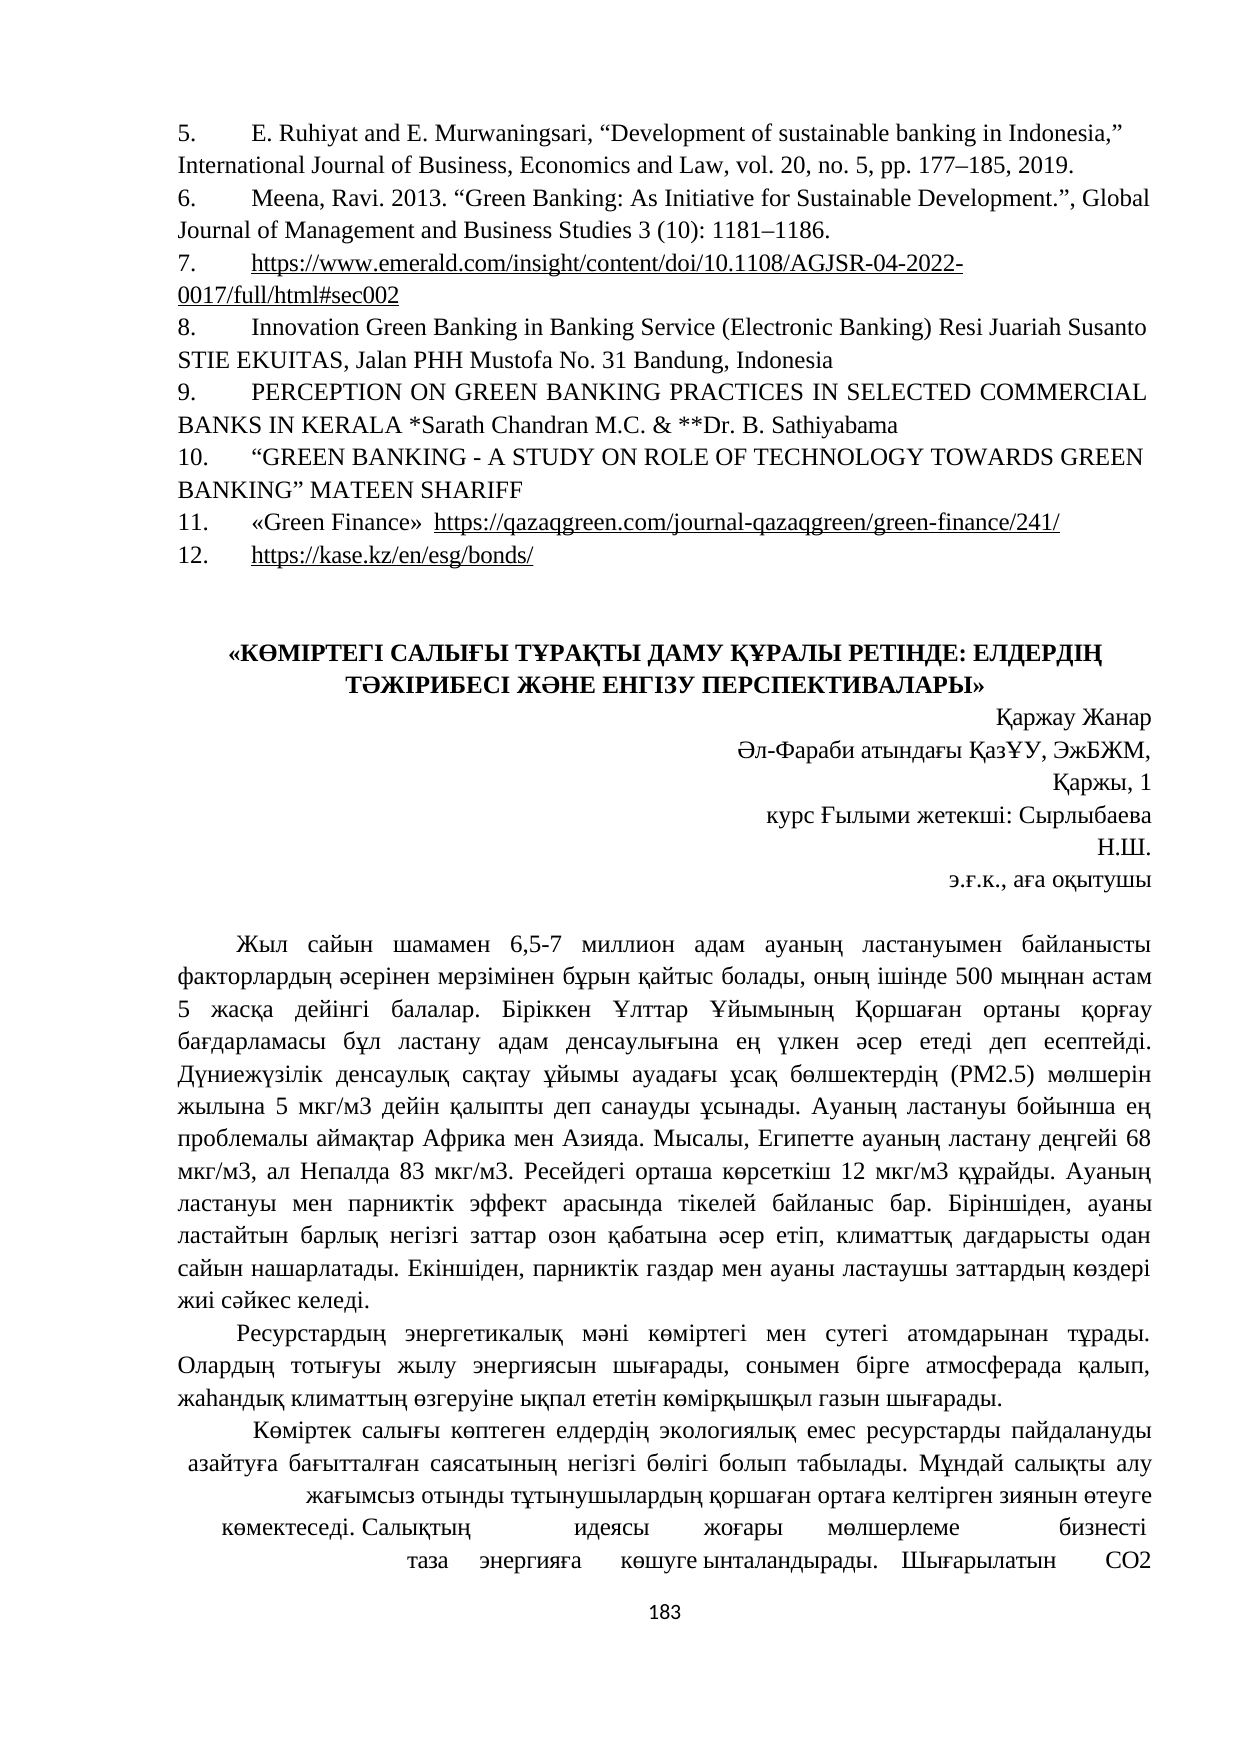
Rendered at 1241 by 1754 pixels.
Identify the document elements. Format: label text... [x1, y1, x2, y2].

text Қаржау Жанар Əл-Фараби атындағы ҚазҰУ, ЭжБЖМ, [737, 702, 1152, 764]
text BANKS IN KERALA *Sarath Chandran M.C. & **Dr. B. Sathiyabama [177, 410, 1166, 438]
list Innovation Green Banking in Banking Service (Electronic Banking) Resi Juariah Susanto STIE EKUITAS, Jalan PHH Mustofa No. 31 Bandung, Indonesia [177, 312, 1151, 374]
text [177, 1415, 1152, 1574]
text Қаржы, 1 курс Ғылыми жетекші: Сырлыбаева Н.Ш. [759, 767, 1152, 861]
list E. Ruhiyat and E. Murwaningsari, “Development of sustainable banking in Indonesia,” International Journal of Business, Economics and Law, vol. 20, no. 5, pp. 177–185, 2019. [177, 118, 1151, 179]
list «Green Finance» https://qazaqgreen.com/journal-qazaqgreen/green-finance/241/ [177, 507, 1166, 536]
text э.ғ.к., аға оқытушы [133, 864, 1152, 893]
list PERCEPTION ON GREEN BANKING PRACTICES IN SELECTED COMMERCIAL [177, 377, 1166, 406]
list https://kase.kz/en/esg/bonds/ [177, 540, 1166, 568]
text Ресурстардың энергетикалық мәні көміртегі мен сутегі атомдарынан тұрады. Олардың тотығуы жылу энергиясын шығарады, сонымен бірге атмосферада қалып, жаһандық климаттың өзгеруіне ықпал ететін көмірқышқыл газын шығарады. [177, 1318, 1151, 1412]
list “GREEN BANKING - A STUDY ON ROLE OF TECHNOLOGY TOWARDS GREEN BANKING” MATEEN SHARIFF [177, 442, 1152, 503]
text Жыл сайын шамамен 6,5-7 миллион адам ауаның ластануымен байланысты факторлардың әсерінен мерзімінен бұрын қайтыс болады, оның ішінде 500 мыңнан астам 5 жасқа дейінгі балалар. Біріккен Ұлттар Ұйымының Қоршаған ортаны қорғау бағдарламасы бұл ластану адам денсаулығына ең үлкен әсер етеді деп есептейді. Дүниежүзілік денсаулық сақтау ұйымы ауадағы ұсақ бөлшектердің (PM2.5) мөлшерін жылына 5 мкг/м3 дейін қалыпты деп санауды ұсынады. Ауаның ластануы бойынша ең проблемалы аймақтар Африка мен Азияда. Мысалы, Египетте ауаның ластану деңгейі 68 мкг/м3, ал Непалда 83 мкг/м3. Ресейдегі орташа көрсеткіш 12 мкг/м3 құрайды. Ауаның ластануы мен парниктік эффект арасында тікелей байланыс бар. Біріншіден, ауаны ластайтын барлық негізгі заттар озон қабатына әсер етіп, климаттық дағдарысты одан сайын нашарлатады. Екіншіден, парниктік газдар мен ауаны ластаушы заттардың көздері жиі сәйкес келеді. [177, 929, 1152, 1314]
list Meena, Ravi. 2013. “Green Banking: As Initiative for Sustainable Development.”, Global Journal of Management and Business Studies 3 (10): 1181–1186. [177, 183, 1151, 244]
list https://www.emerald.com/insight/content/doi/10.1108/AGJSR-04-2022- 0017/full/html#sec002 [177, 248, 977, 309]
subtitle «КӨМІРТЕГІ САЛЫҒЫ ТҰРАҚТЫ ДАМУ ҚҰРАЛЫ РЕТІНДЕ: ЕЛДЕРДІҢ ТӘЖІРИБЕСІ ЖӘНЕ ЕНГІЗУ ПЕРСПЕКТИВАЛАРЫ» [228, 638, 1166, 699]
